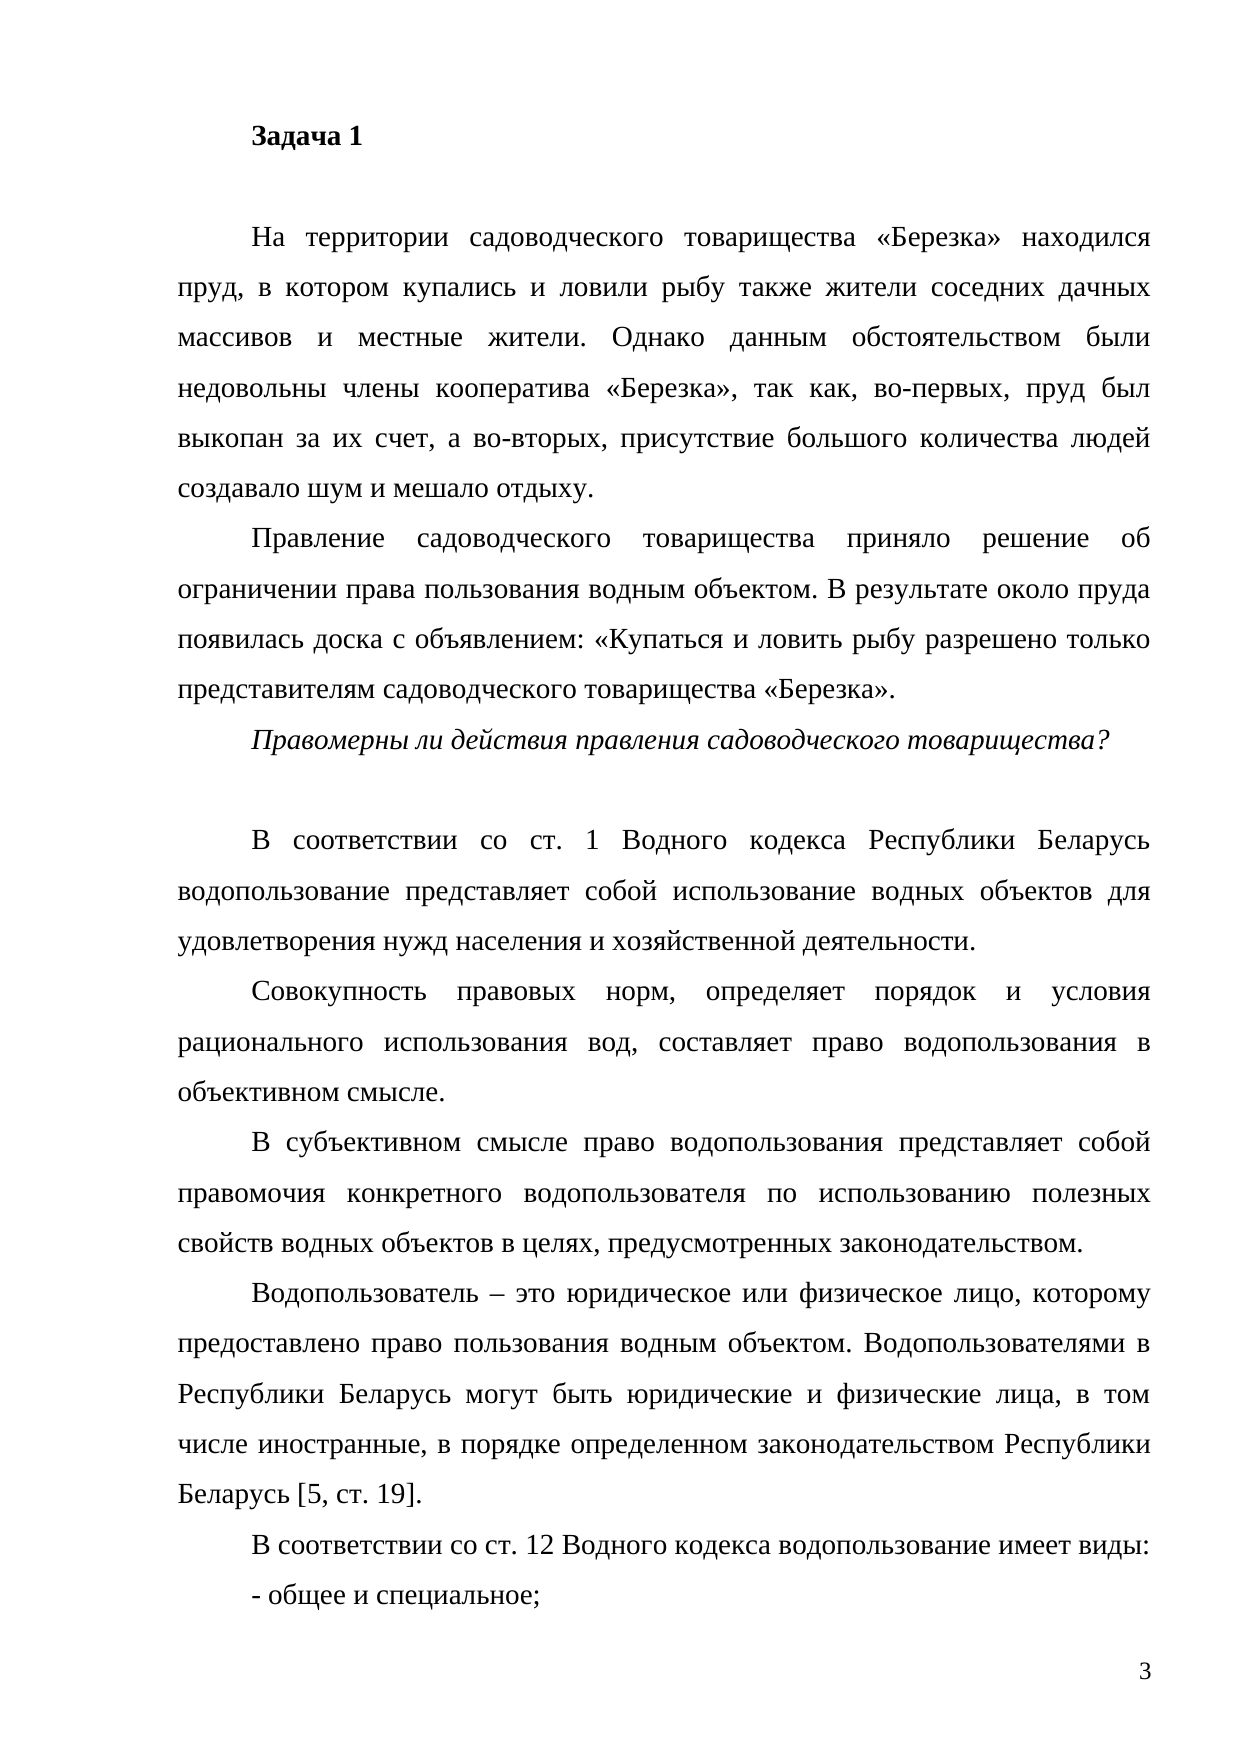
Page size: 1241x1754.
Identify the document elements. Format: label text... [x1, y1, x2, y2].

text - общее и специальное; [177, 1577, 1152, 1611]
text В субъективном смысле право водопользования представляет собой правомочия конкретного водопользователя по использованию полезных свойств водных объектов в целях, предусмотренных законодательством. [177, 1124, 1152, 1258]
text Совокупность правовых норм, определяет порядок и условия рационального использования вод, составляет право водопользования в объективном смысле. [177, 973, 1152, 1108]
text Правомерны ли действия правления садоводческого товарищества? [177, 722, 1152, 755]
text В соответствии со ст. 12 Водного кодекса водопользование имеет виды: [177, 1527, 1152, 1560]
text Правление садоводческого товарищества приняло решение об ограничении права пользования водным объектом. В результате около пруда появилась доска с объявлением: «Купаться и ловить рыбу разрешено только представителям садоводческого товарищества «Березка». [177, 521, 1152, 705]
text Водопользователь – это юридическое или физическое лицо, которому предоставлено право пользования водным объектом. Водопользователями в Республики Беларусь могут быть юридические и физические лица, в том числе иностранные, в порядке определенном законодательством Республики Беларусь [5, ст. 19]. [177, 1275, 1152, 1510]
text На территории садоводческого товарищества «Березка» находился пруд, в котором купались и ловили рыбу также жители соседних дачных массивов и местные жители. Однако данным обстоятельством были недовольны члены кооператива «Березка», так как, во-первых, пруд был выкопан за их счет, а во-вторых, присутствие большого количества людей создавало шум и мешало отдыху. [177, 219, 1152, 504]
text В соответствии со ст. 1 Водного кодекса Республики Беларусь водопользование представляет собой использование водных объектов для удовлетворения нужд населения и хозяйственной деятельности. [177, 822, 1152, 957]
text Задача 1 [177, 118, 1152, 152]
